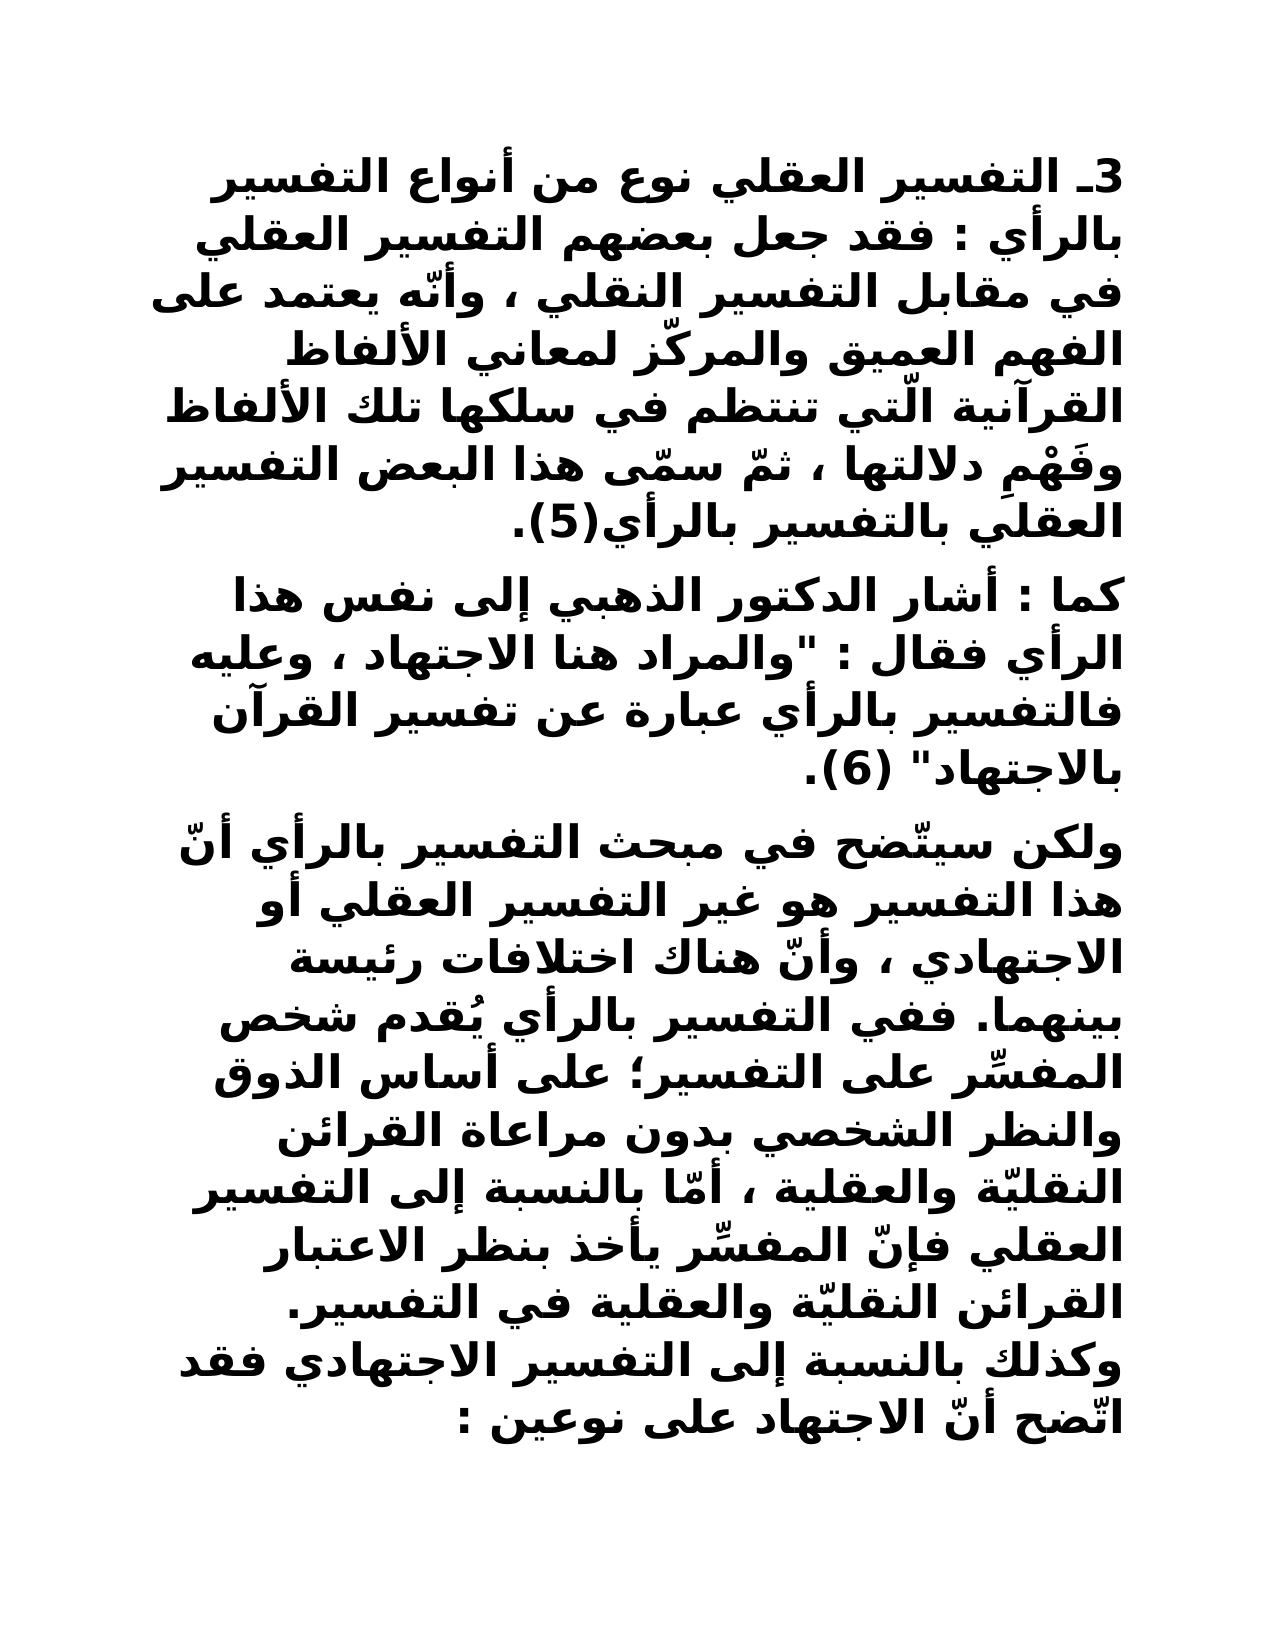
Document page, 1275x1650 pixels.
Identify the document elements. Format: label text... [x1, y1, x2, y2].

text ولكن سيتّضح في مبحث التفسير بالرأي أنّ هذا التفسير هو غير التفسير العقلي أو الاجتهادي ، وأنّ هناك اختلافات رئيسة بينهما. ففي التفسير بالرأي يُقدم شخص المفسِّر على التفسير؛ على أساس الذوق والنظر الشخصي بدون مراعاة القرائن النقليّة والعقلية ، أمّا بالنسبة إلى التفسير العقلي فإنّ المفسِّر يأخذ بنظر الاعتبار القرائن النقليّة والعقلية في التفسير. وكذلك بالنسبة إلى التفسير الاجتهادي فقد اتّضح أنّ الاجتهاد على نوعين : [150, 816, 1125, 1444]
text كما : أشار الدكتور الذهبي إلى نفس هذا الرأي فقال : "والمراد هنا الاجتهاد ، وعليه فالتفسير بالرأي عبارة عن تفسير القرآن بالاجتهاد" (6). [150, 569, 1125, 795]
text 3ـ التفسير العقلي نوع من أنواع التفسير بالرأي : فقد جعل بعضهم التفسير العقلي في مقابل التفسير النقلي ، وأنّه يعتمد على الفهم العميق والمركّز لمعاني الألفاظ القرآنية الّتي تنتظم في سلكها تلك الألفاظ وفَهْمِ دلالتها ، ثمّ سمّى هذا البعض التفسير العقلي بالتفسير بالرأي(5). [150, 150, 1125, 548]
